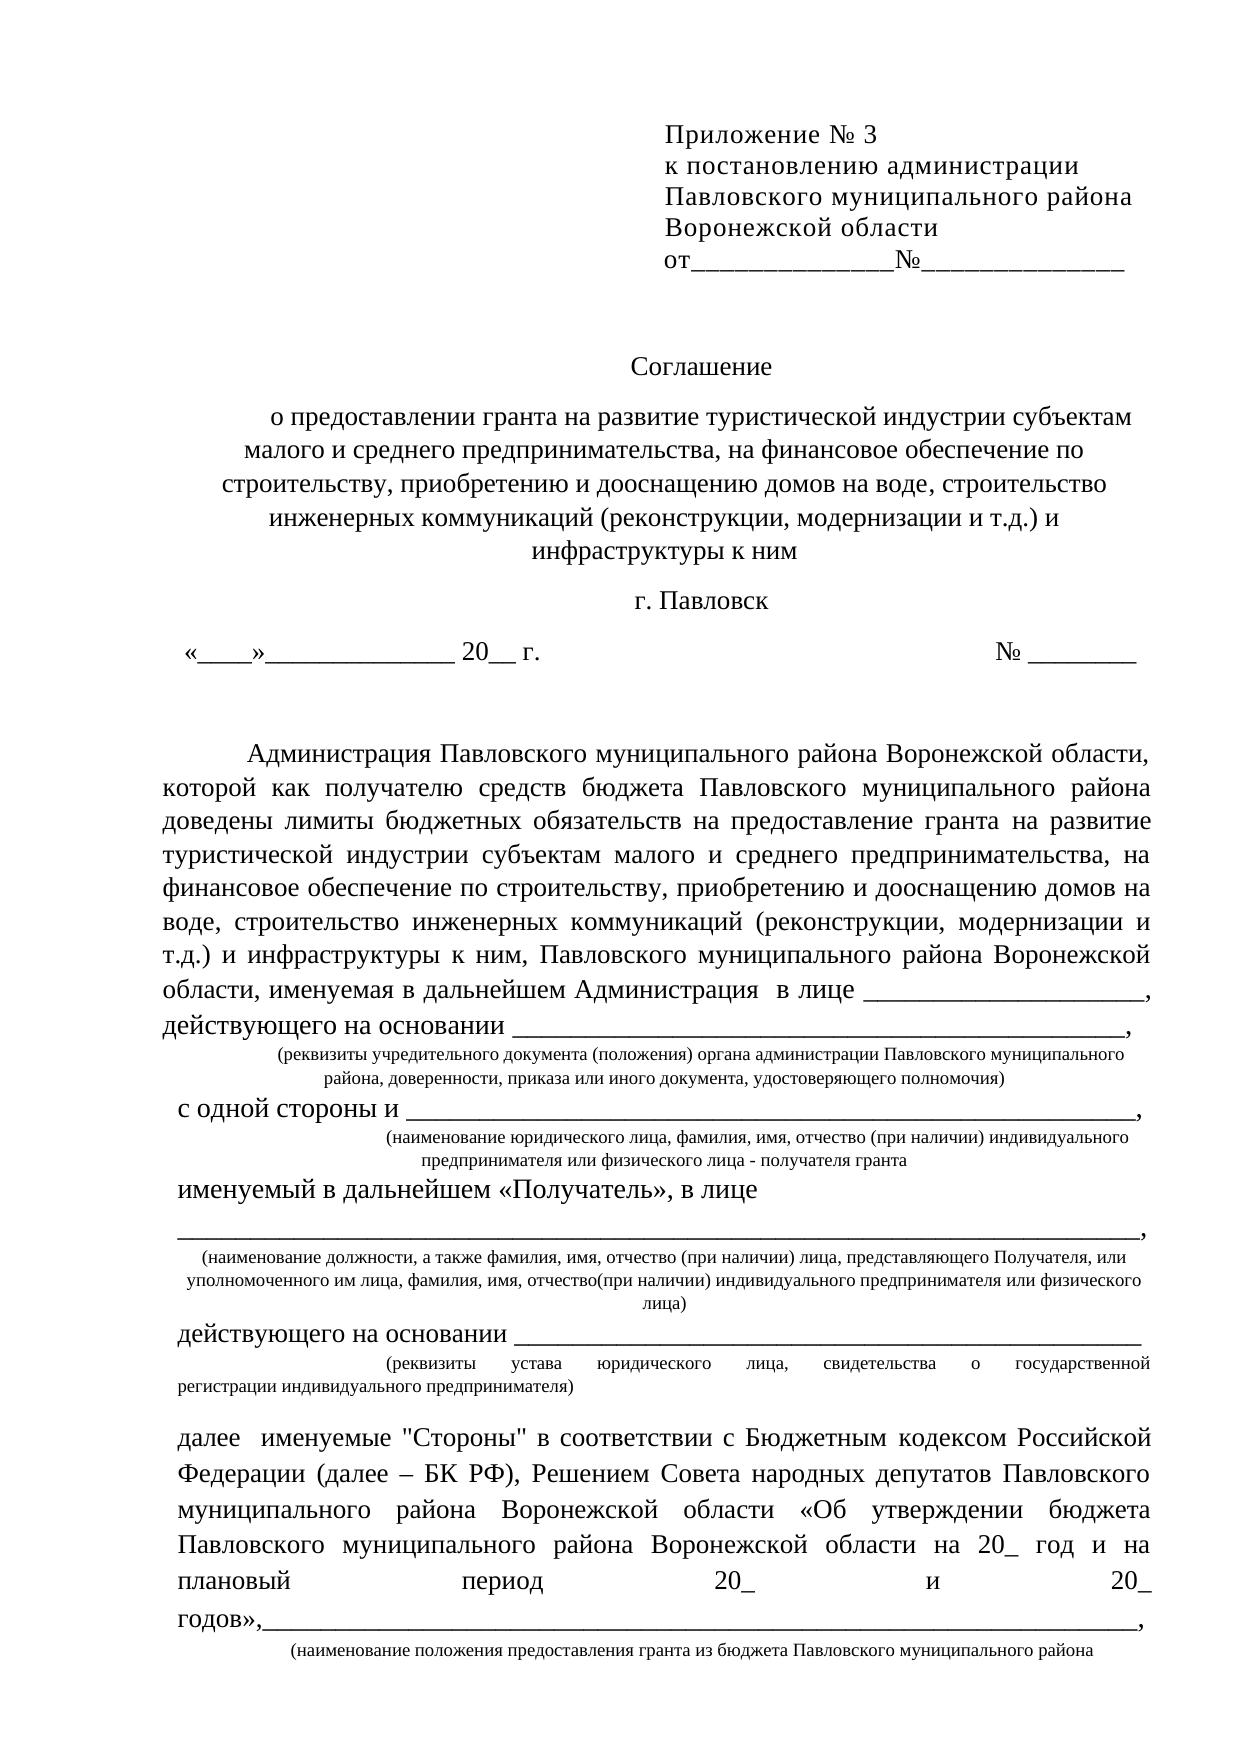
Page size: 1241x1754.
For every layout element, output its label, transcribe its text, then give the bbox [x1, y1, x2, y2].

text Воронежской области [664, 212, 1152, 243]
text (реквизиты устава юридического лица, свидетельства о государственной регистрации индивидуального предпринимателя) [177, 1352, 1152, 1396]
text (наименование должности, а также фамилия, имя, отчество (при наличии) лица, представляющего Получателя, или уполномоченного им лица, фамилия, имя, отчество(при наличии) индивидуального предпринимателя или физического лица) [177, 1246, 1152, 1314]
text о предоставлении гранта на развитие туристической индустрии субъектам малого и среднего предпринимательства, на финансовое обеспечение по строительству, приобретению и дооснащению домов на воде, строительство инженерных коммуникаций (реконструкции, модернизации и т.д.) и инфраструктуры к ним [177, 400, 1152, 565]
text «____»______________ 20__ г. № ________ [177, 635, 1152, 666]
text г. Павловск [177, 584, 1152, 616]
text от______________№______________ [177, 243, 1152, 274]
text (наименование юридического лица, фамилия, имя, отчество (при наличии) индивидуального предпринимателя или физического лица - получателя гранта [177, 1126, 1152, 1171]
text Соглашение [177, 350, 1152, 381]
text Павловского муниципального района [664, 180, 1152, 212]
text к постановлению администрации [664, 149, 1152, 180]
text далее именуемые "Стороны" в соответствии с Бюджетным кодексом Российской Федерации (далее – БК РФ), Решением Совета народных депутатов Павловского муниципального района Воронежской области «Об утверждении бюджета Павловского муниципального района Воронежской области на 20_ год и на плановый период 20_ и 20_ годов»,____________________________________________________________, [177, 1421, 1152, 1634]
text (реквизиты учредительного документа (положения) органа администрации Павловского муниципального района, доверенности, приказа или иного документа, удостоверяющего полномочия) [177, 1043, 1152, 1088]
text с одной стороны и __________________________________________________, [177, 1090, 1152, 1123]
text __________________________________________________________________, [177, 1209, 1152, 1243]
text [177, 1639, 1152, 1660]
text Приложение № 3 [664, 118, 1152, 149]
text действующего на основании ___________________________________________ [177, 1315, 1152, 1349]
text Администрация Павловского муниципального района Воронежской области, которой как получателю средств бюджета Павловского муниципального района доведены лимиты бюджетных обязательств на предоставление гранта на развитие туристической индустрии субъектам малого и среднего предпринимательства, на финансовое обеспечение по строительству, приобретению и дооснащению домов на воде, строительство инженерных коммуникаций (реконструкции, модернизации и т.д.) и инфраструктуры к ним, Павловского муниципального района Воронежской области, именуемая в дальнейшем Администрация в лице ____________________, действующего на основании __________________________________________, [162, 737, 1152, 1041]
text именуемый в дальнейшем «Получатель», в лице [177, 1172, 1152, 1205]
